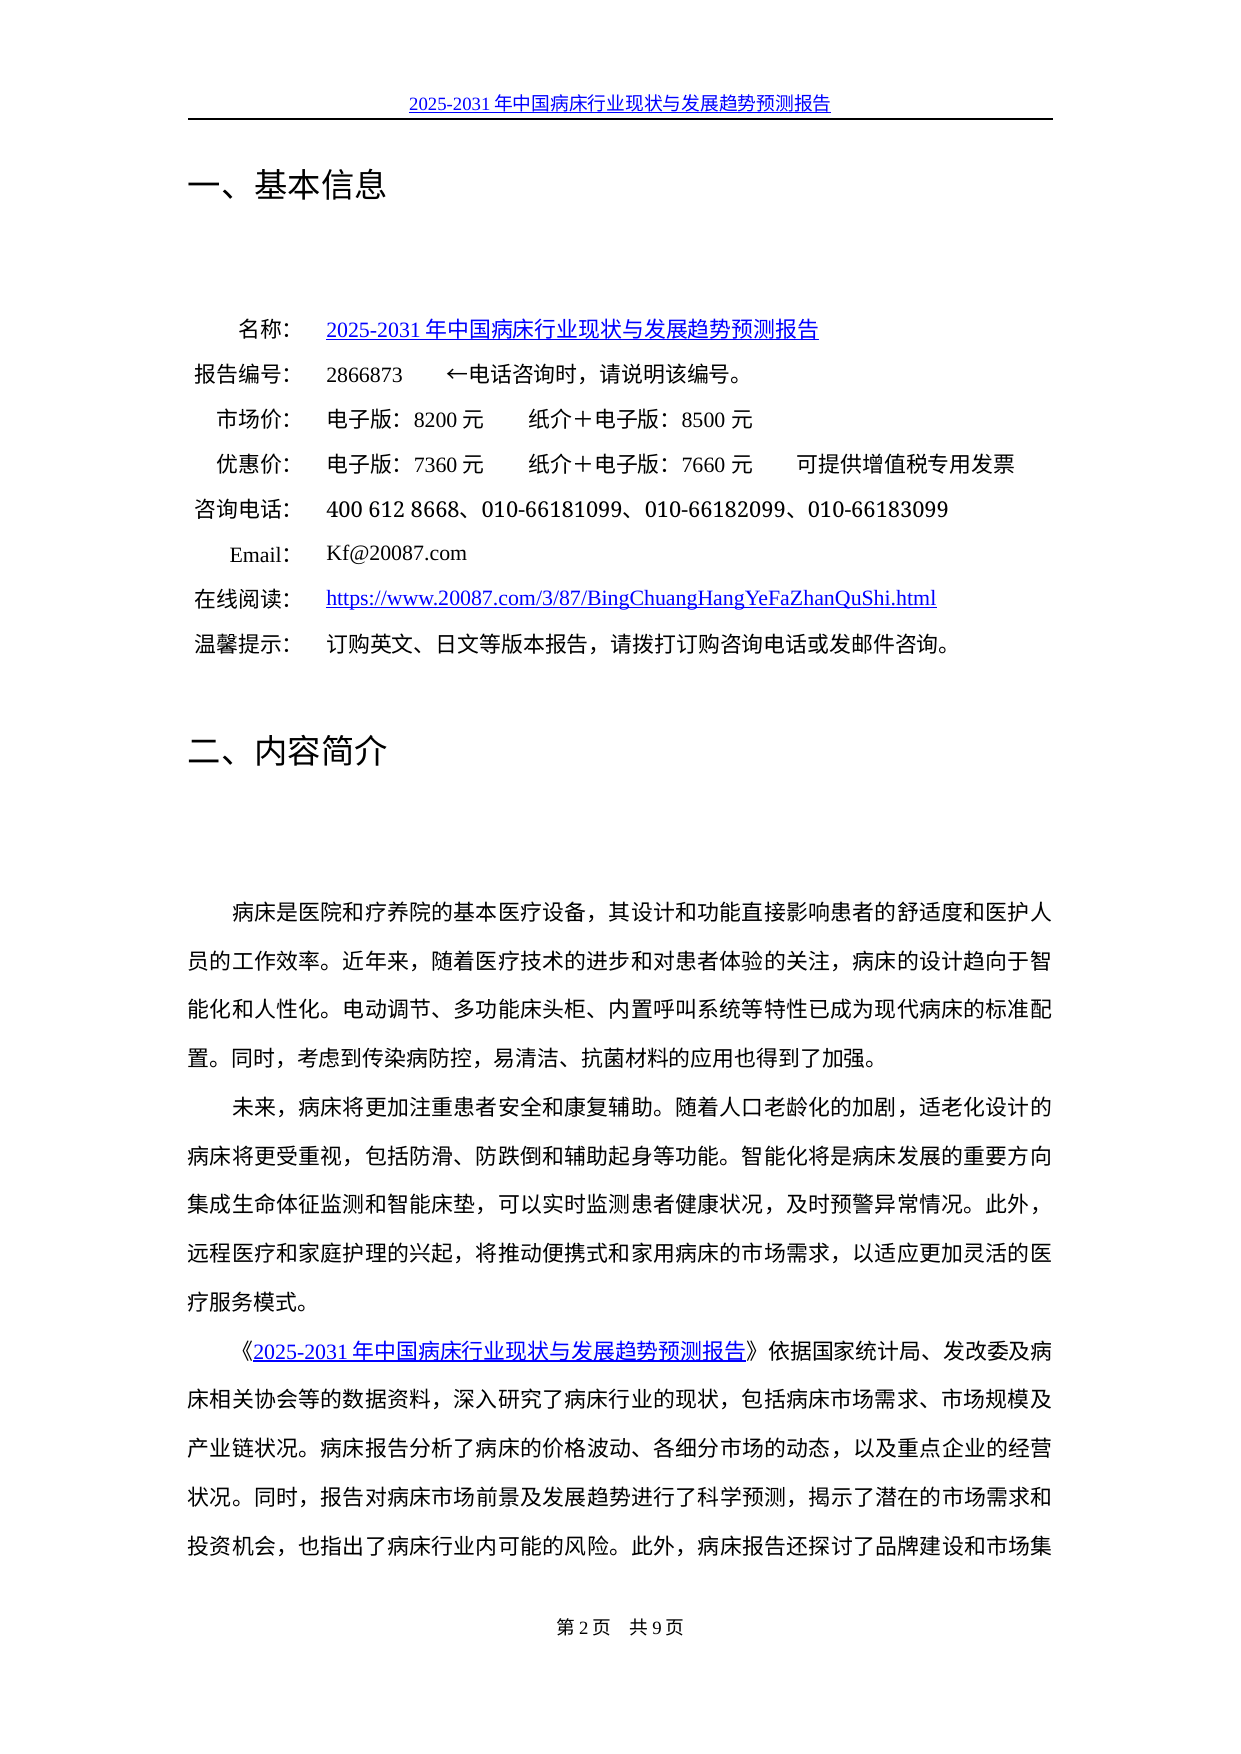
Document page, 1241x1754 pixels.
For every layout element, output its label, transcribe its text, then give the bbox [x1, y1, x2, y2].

table_cell [315, 582, 1073, 627]
title 一、基本信息 [187, 150, 1053, 215]
title 二、内容简介 [187, 717, 1053, 782]
table_cell 400 612 8668、010-66181099、010-66182099、010-66183099 [315, 492, 1073, 537]
table_cell 报告编号： [167, 357, 315, 402]
table_cell 市场价： [167, 402, 315, 447]
table_cell 电子版：8200 元 纸介＋电子版：8500 元 [315, 402, 1073, 447]
table_cell 优惠价： [167, 447, 315, 492]
table_header 2025-2031年中国病床行业现状与发展趋势预测报告 [315, 312, 1073, 357]
table_cell 咨询电话： [167, 492, 315, 537]
table_cell 在线阅读： [167, 582, 315, 627]
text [187, 894, 1053, 1561]
table_cell 电子版：7360 元 纸介＋电子版：7660 元 可提供增值税专用发票 [315, 447, 1073, 492]
table_cell 温馨提示： [167, 627, 315, 672]
table_cell 订购英文、日文等版本报告，请拨打订购咨询电话或发邮件咨询。 [315, 627, 1073, 672]
table_cell Kf@20087.com [315, 537, 1073, 582]
table_cell Email： [167, 537, 315, 582]
table_header 名称： [167, 312, 315, 357]
table_cell 2866873 ←电话咨询时，请说明该编号。 [315, 357, 1073, 402]
